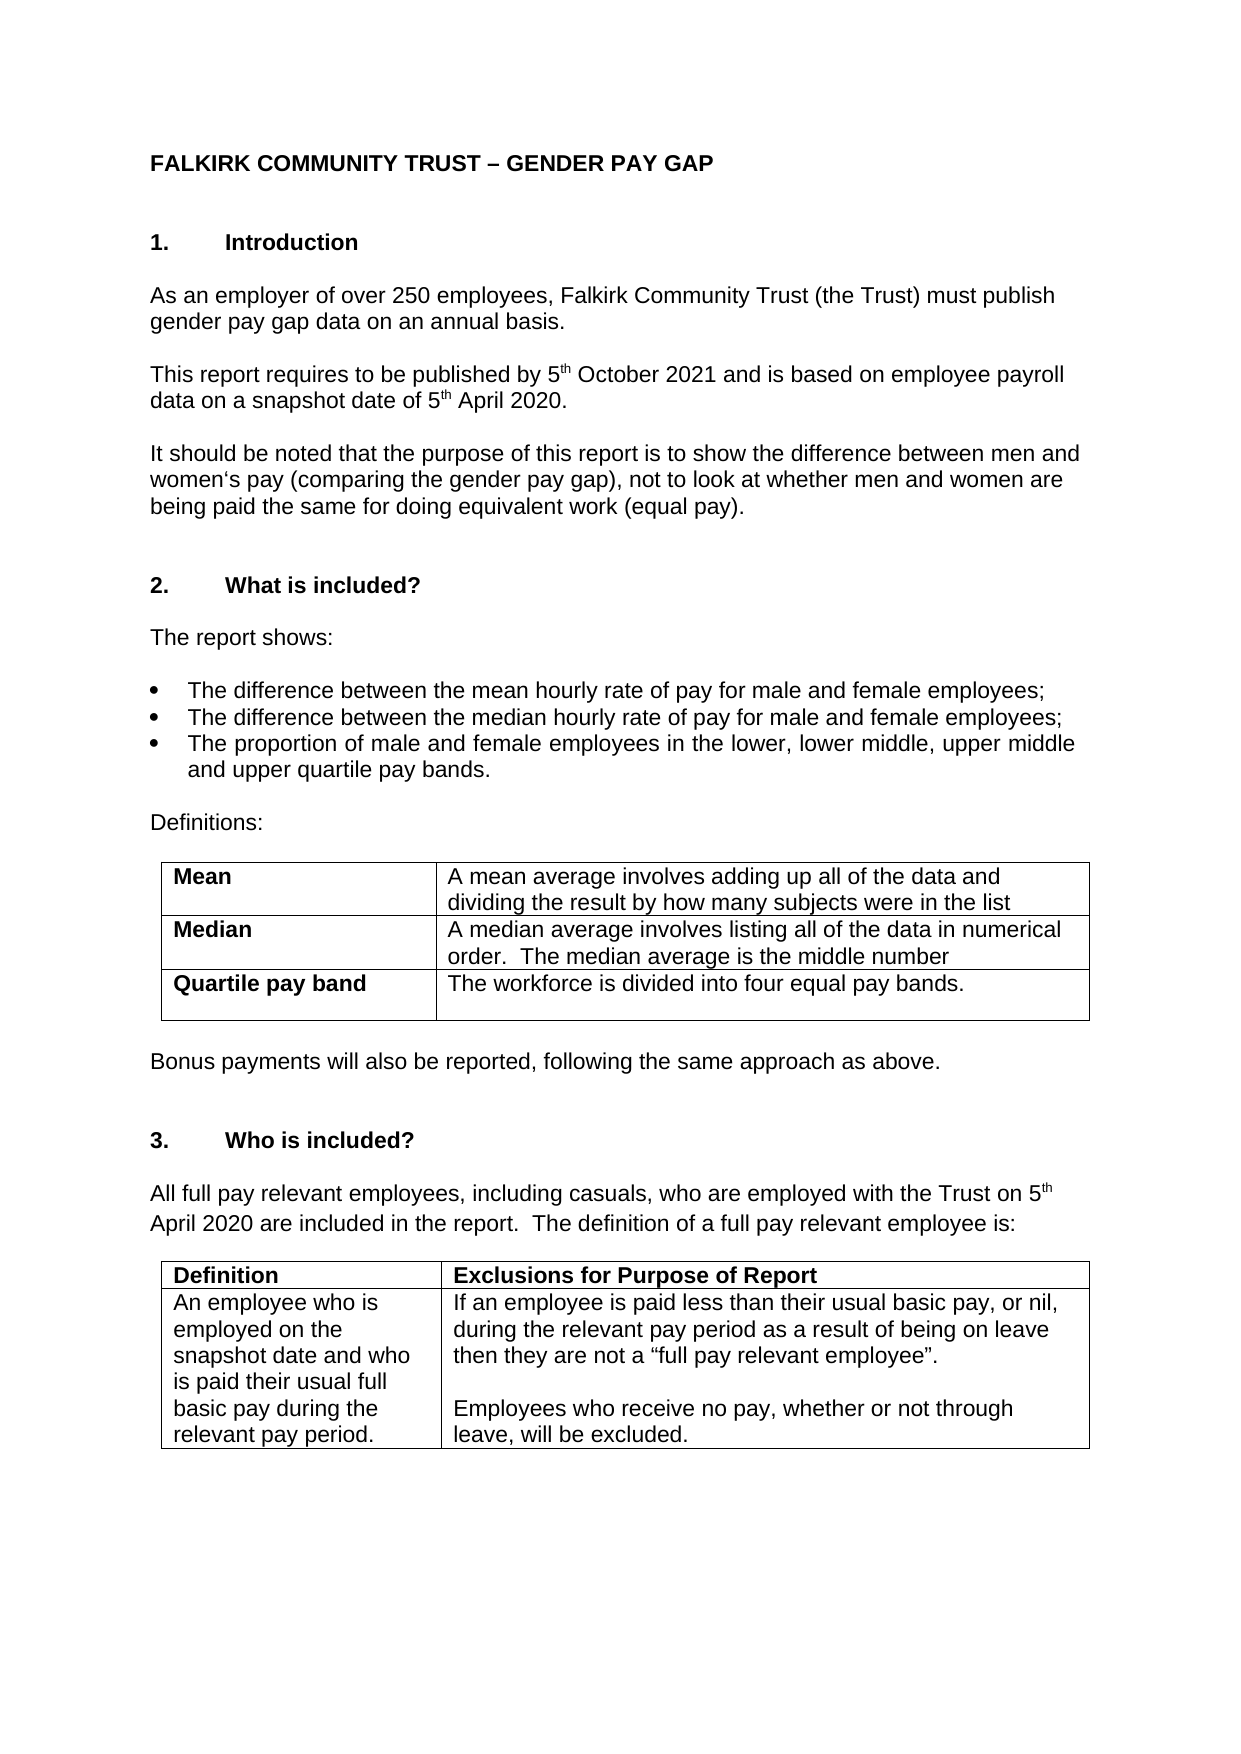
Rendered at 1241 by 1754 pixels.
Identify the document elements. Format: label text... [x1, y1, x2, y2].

table_header A mean average involves adding up all of the data and dividing the result by how many subjects were in the list [437, 863, 1089, 915]
table_header Definition [162, 1262, 441, 1288]
text The report shows: [150, 624, 1090, 651]
list The difference between the median hourly rate of pay for male and female employees; [150, 703, 1076, 730]
table_cell Median [162, 916, 436, 969]
text All full pay relevant employees, including casuals, who are employed with the Trust on 5th April 2020 are included in the report. The definition of a full pay relevant employee is: [150, 1179, 1090, 1236]
text 3. Who is included? [150, 1127, 1090, 1153]
table_header Exclusions for Purpose of Report [442, 1262, 1089, 1288]
text 2. What is included? [150, 572, 1090, 598]
table_cell The workforce is divided into four equal pay bands. [437, 970, 1089, 1020]
text This report requires to be published by 5th October 2021 and is based on employee payroll data on a snapshot date of 5th April 2020. [150, 361, 1090, 413]
list The difference between the mean hourly rate of pay for male and female employees; [150, 677, 1076, 703]
text As an employer of over 250 employees, Falkirk Community Trust (the Trust) must publish gender pay gap data on an annual basis. [150, 282, 1090, 334]
table_header Mean [162, 863, 436, 915]
text Definitions: [150, 809, 1090, 835]
text It should be noted that the purpose of this report is to show the difference between men and women‘s pay (comparing the gender pay gap), not to look at whether men and women are being paid the same for doing equivalent work (equal pay). [150, 440, 1090, 519]
table_cell If an employee is paid less than their usual basic pay, or nil, during the relevant pay period as a result of being on leave then they are not a “full pay relevant employee”. Employees who receive no pay, whether or not through leave, will be excluded. [442, 1289, 1089, 1447]
table_cell A median average involves listing all of the data in numerical order. The median average is the middle number [437, 916, 1089, 969]
list The proportion of male and female employees in the lower, lower middle, upper middle and upper quartile pay bands. [150, 730, 1076, 782]
text FALKIRK COMMUNITY TRUST – GENDER PAY GAP [150, 150, 1090, 176]
text 1. Introduction [150, 229, 1090, 255]
table_cell An employee who is employed on the snapshot date and who is paid their usual full basic pay during the relevant pay period. [162, 1289, 441, 1447]
text Bonus payments will also be reported, following the same approach as above. [150, 1048, 1090, 1074]
table_cell Quartile pay band [162, 970, 436, 1020]
